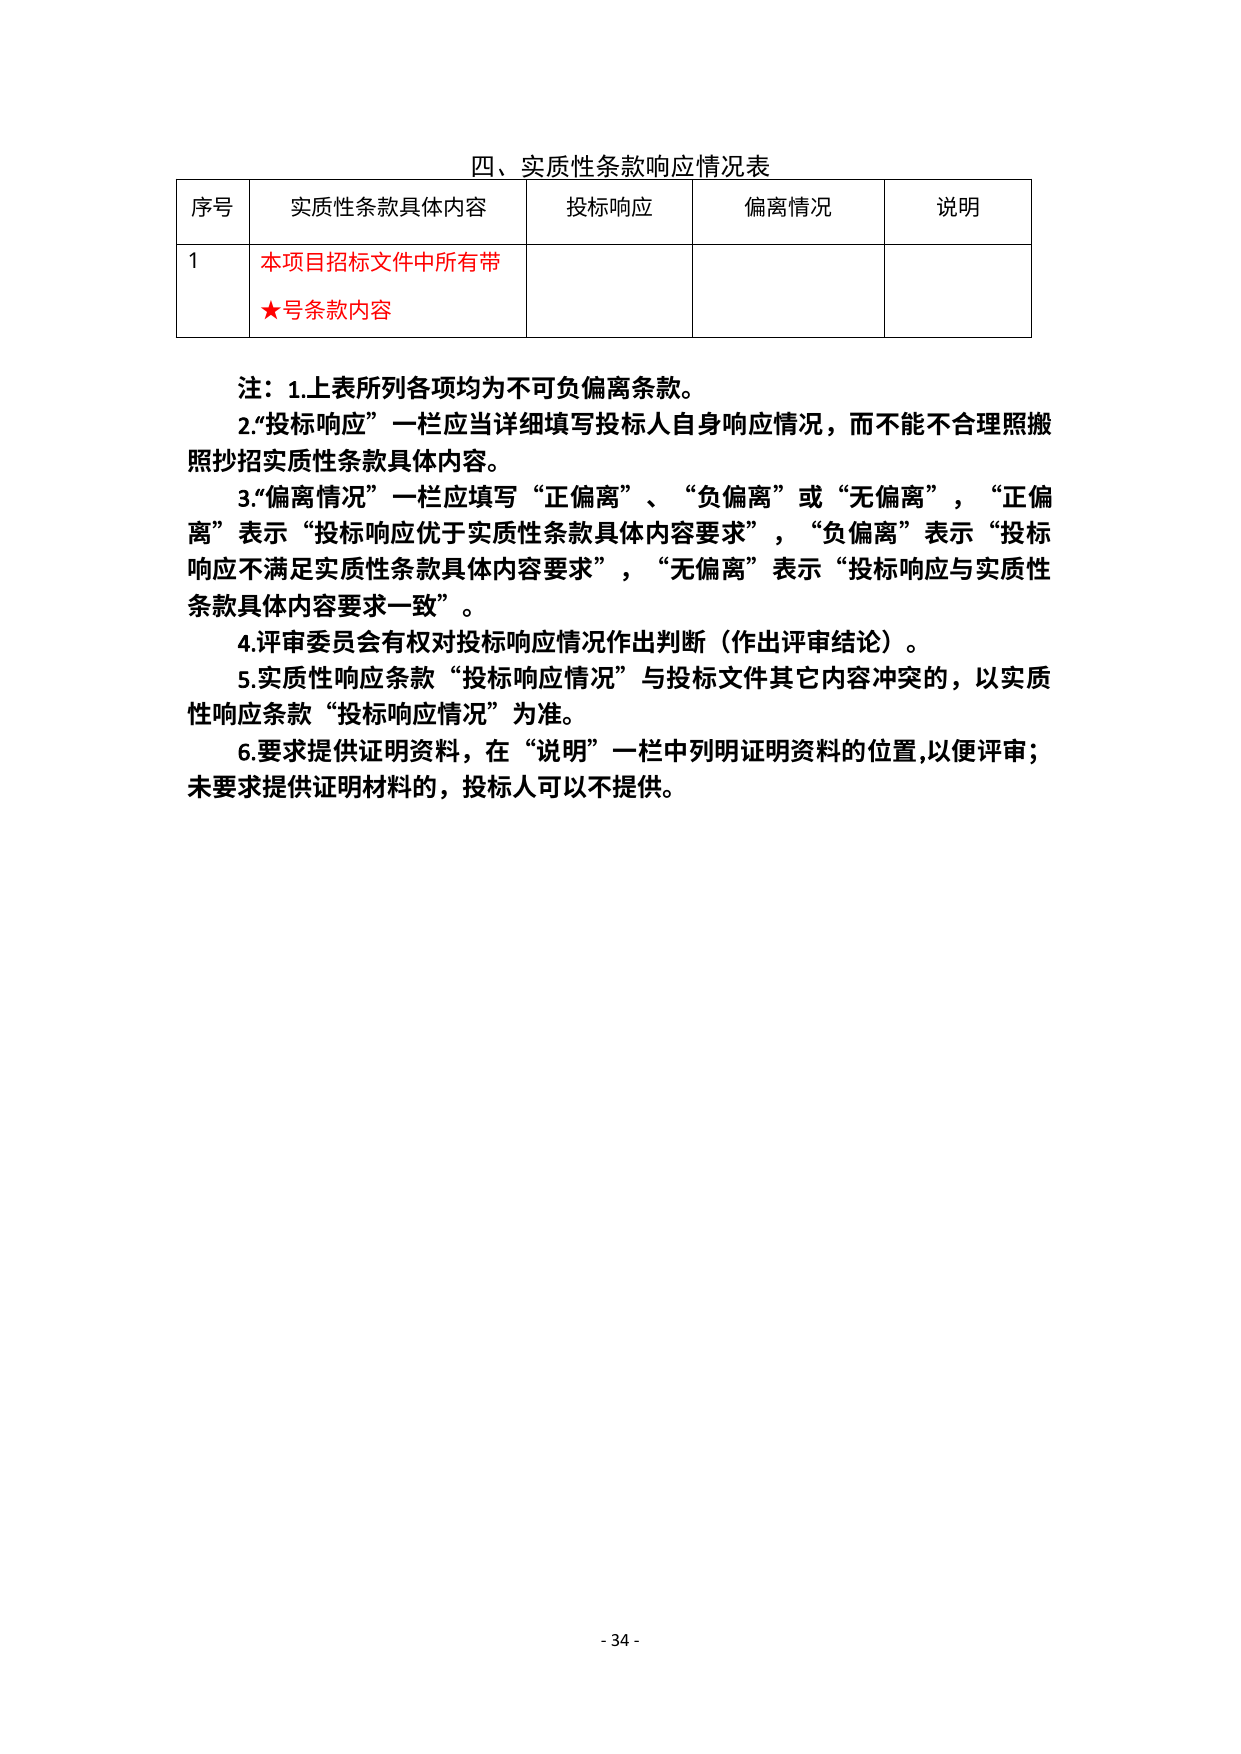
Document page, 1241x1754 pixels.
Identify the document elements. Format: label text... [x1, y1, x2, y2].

text 4.评审委员会有权对投标响应情况作出判断（作出评审结论）。 [187, 622, 1053, 658]
table_cell [885, 245, 1031, 337]
table_header 序号 [177, 180, 249, 244]
text 注：1.上表所列各项均为不可负偏离条款。 [187, 368, 1053, 405]
title 四、实质性条款响应情况表 [187, 150, 1053, 178]
text 2.“投标响应”一栏应当详细填写投标人自身响应情况，而不能不合理照搬照抄招实质性条款具体内容。 [187, 405, 1053, 477]
table_cell [693, 245, 884, 337]
table_cell 本项目招标文件中所有带★号条款内容 [250, 245, 526, 337]
table_cell 1 [177, 245, 249, 337]
text 3.“偏离情况”一栏应填写“正偏离”、“负偏离”或“无偏离”，“正偏离”表示“投标响应优于实质性条款具体内容要求”，“负偏离”表示“投标响应不满足实质性条款具体内容要求”，“无偏离”表示“投标响应与实质性条款具体内容要求一致”。 [187, 477, 1053, 622]
table_header 偏离情况 [693, 180, 884, 244]
table_cell [527, 245, 692, 337]
table_header 实质性条款具体内容 [250, 180, 526, 244]
text 6.要求提供证明资料，在“说明”一栏中列明证明资料的位置,以便评审；未要求提供证明材料的，投标人可以不提供。 [187, 731, 1053, 803]
text 5.实质性响应条款“投标响应情况”与投标文件其它内容冲突的，以实质性响应条款“投标响应情况”为准。 [187, 658, 1053, 731]
table_header 投标响应 [527, 180, 692, 244]
table_header 说明 [885, 180, 1031, 244]
